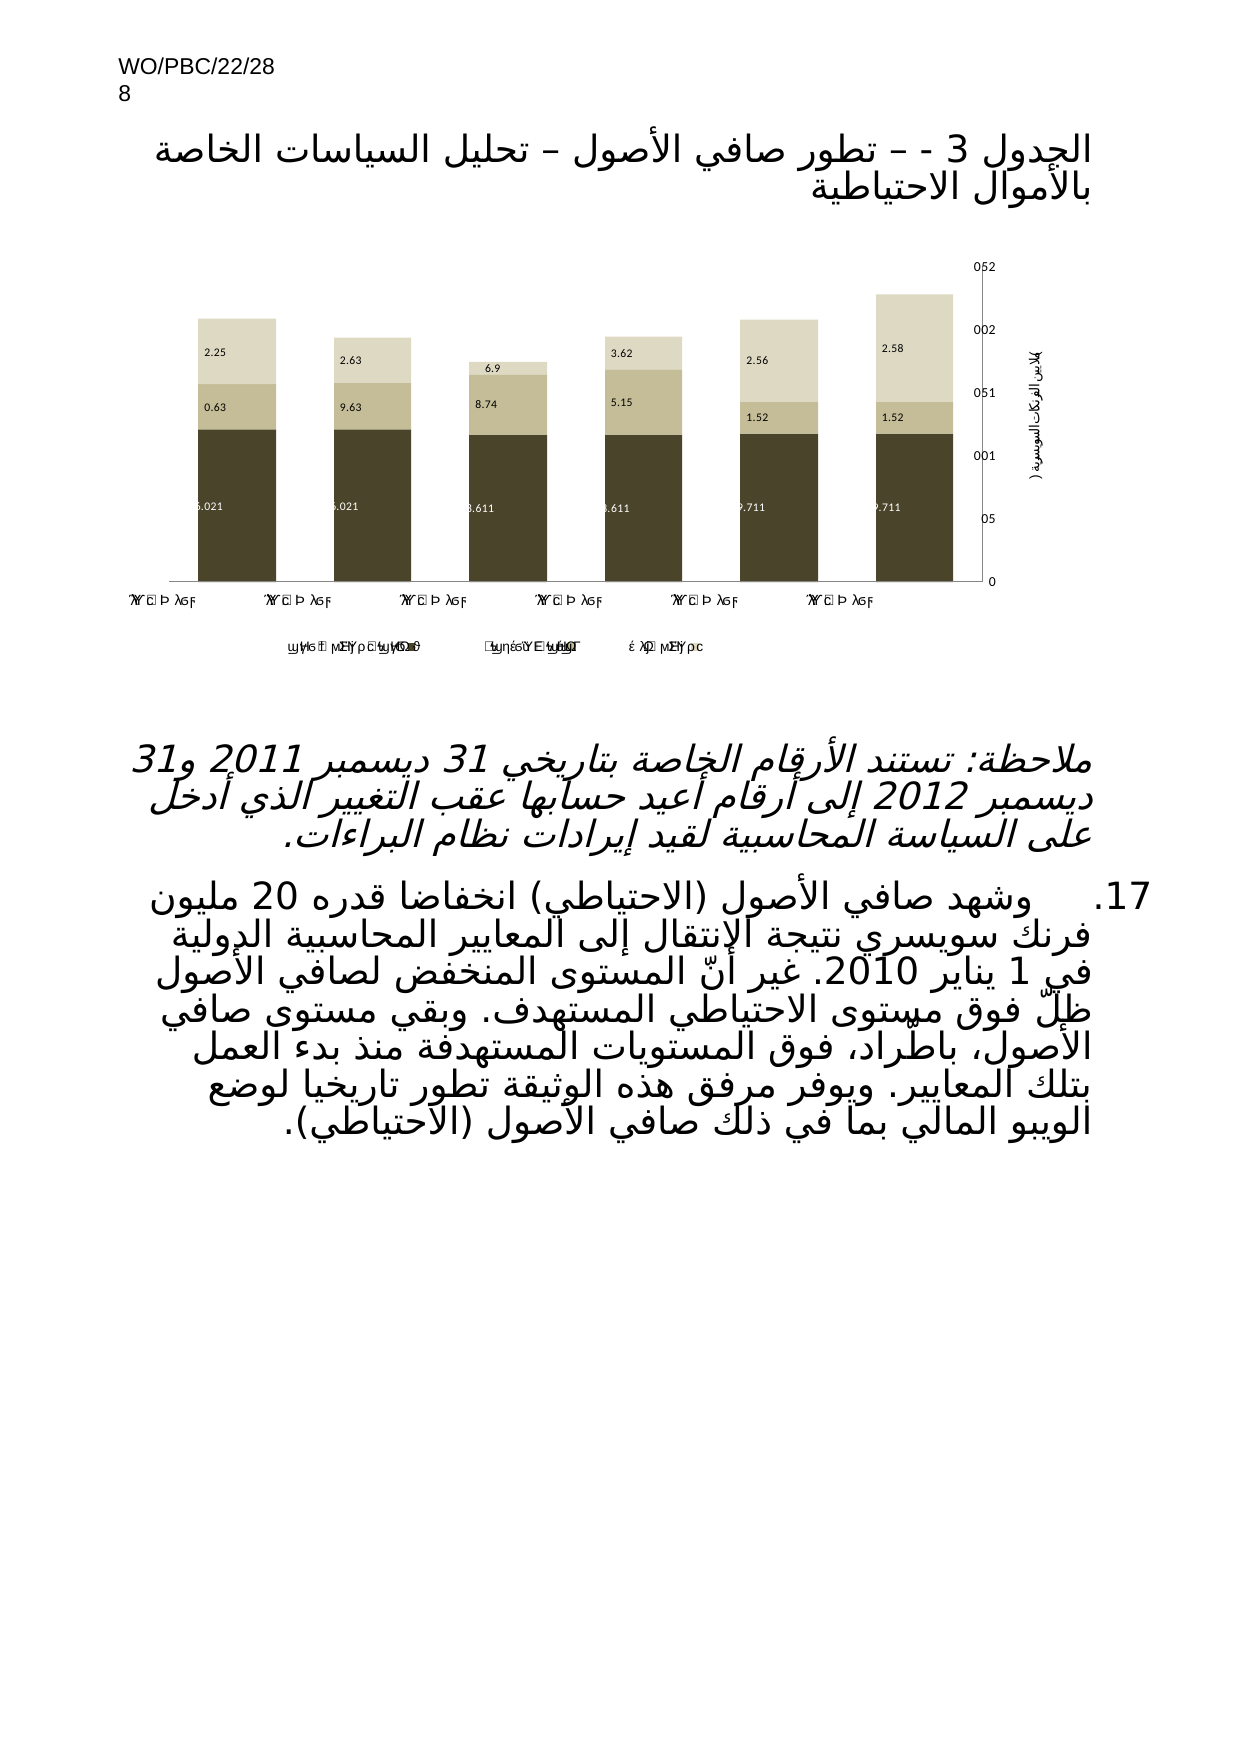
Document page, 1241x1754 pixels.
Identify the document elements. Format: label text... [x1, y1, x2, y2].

list الجدول 3 - – تطور صافي الأصول – تحليل السياسات الخاصة بالأموال الاحتياطية [118, 132, 1092, 207]
text وشهد صافي الأصول (الاحتياطي) انخفاضا قدره 20 مليون فرنك سويسري نتيجة الانتقال إلى المعايير المحاسبية الدولية في 1 يناير 2010. غير أنّ المستوى المنخفض لصافي الأصول ظلّ فوق مستوى الاحتياطي المستهدف. وبقي مستوى صافي الأصول، باطّراد، فوق المستويات المستهدفة منذ بدء العمل بتلك المعايير. ويوفر مرفق هذه الوثيقة تطور تاريخيا لوضع الويبو المالي بما في ذلك صافي الأصول (الاحتياطي). [118, 880, 1092, 1142]
list ملاحظة: تستند الأرقام الخاصة بتاريخي 31 ديسمبر 2011 و31 ديسمبر 2012 إلى أرقام أعيد حسابها عقب التغيير الذي أدخل على السياسة المحاسبية لقيد إيرادات نظام البراءات. [118, 742, 1092, 855]
